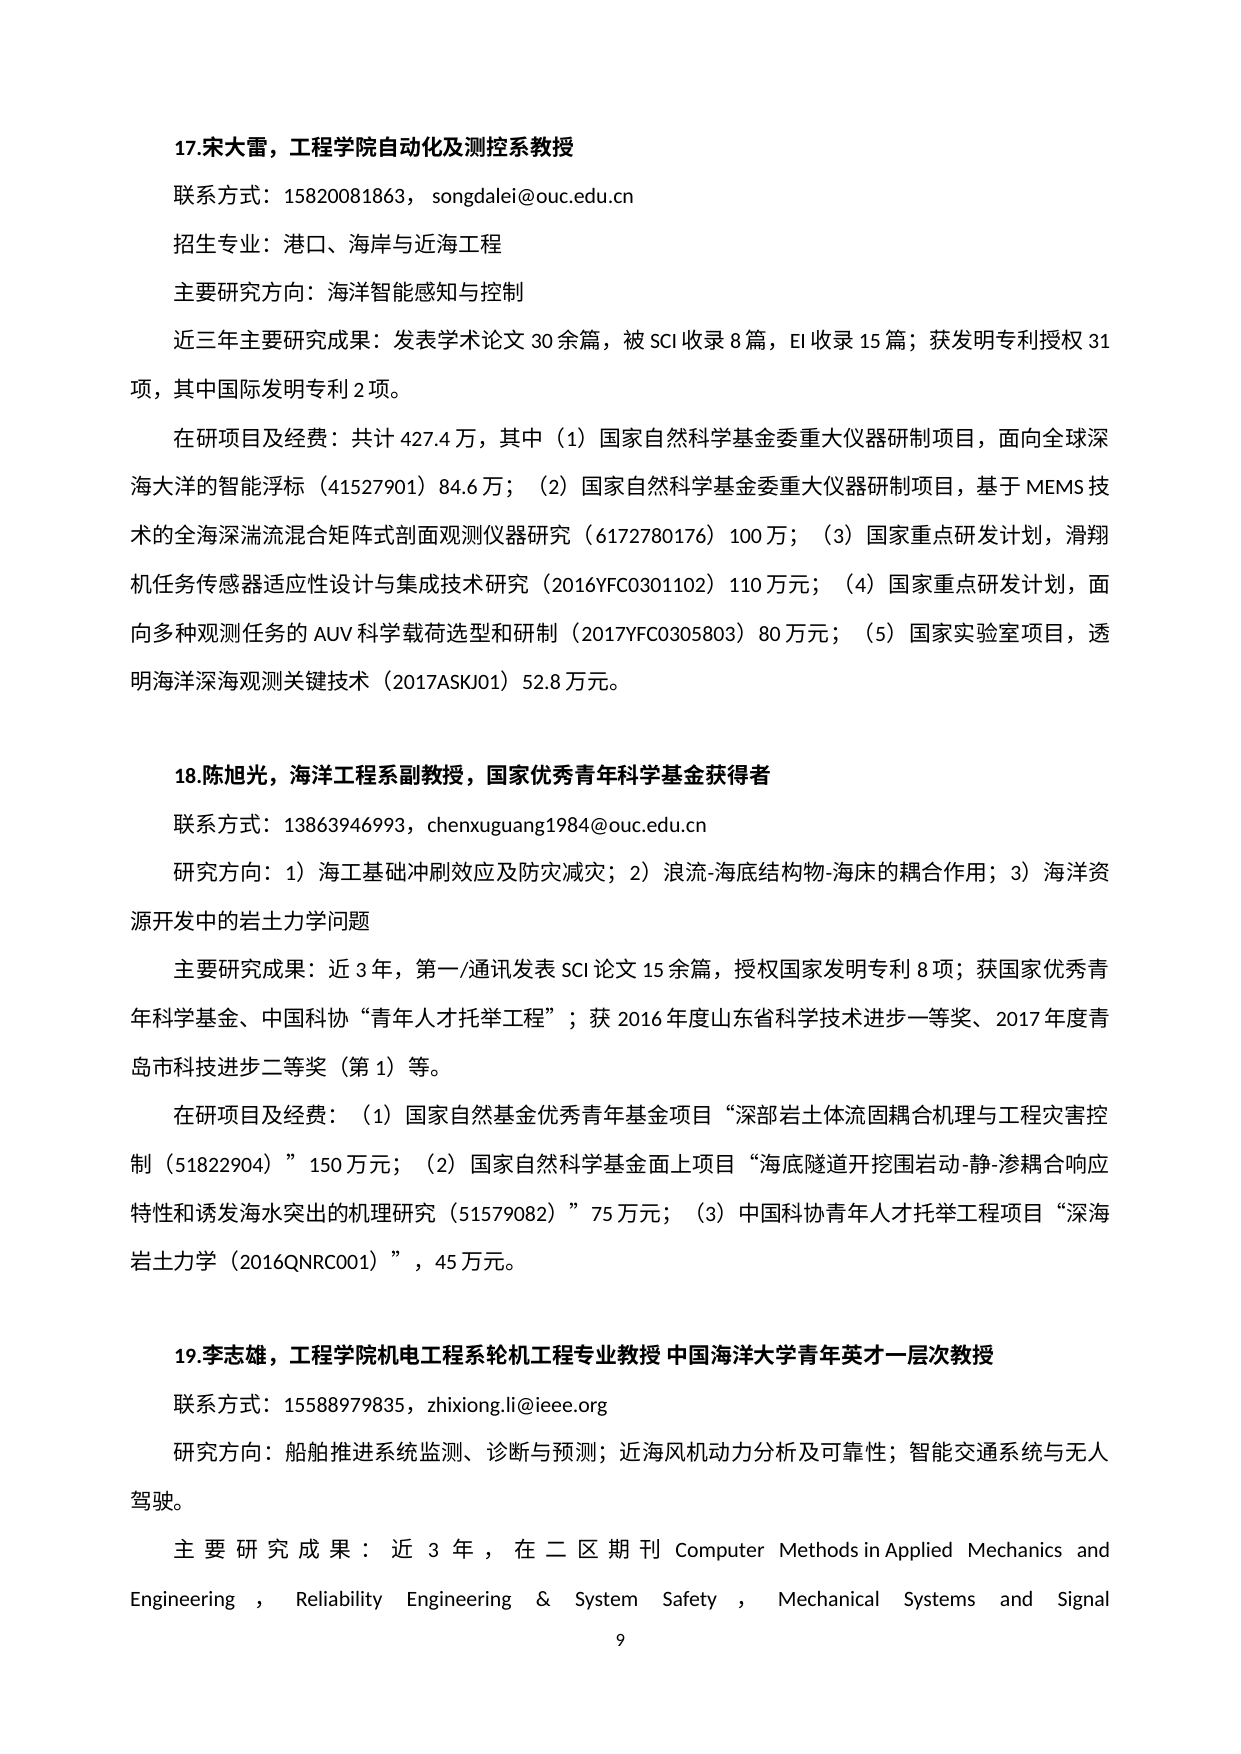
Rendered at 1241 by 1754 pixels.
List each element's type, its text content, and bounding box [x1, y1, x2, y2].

text 联系方式：13863946993，chenxuguang1984@ouc.edu.cn [130, 806, 1110, 839]
text 19.李志雄，工程学院机电工程系轮机工程专业教授 中国海洋大学青年英才一层次教授 [130, 1338, 1110, 1371]
text 在研项目及经费：（1）国家自然基金优秀青年基金项目“深部岩土体流固耦合机理与工程灾害控制（51822904）”150万元；（2）国家自然科学基金面上项目“海底隧道开挖围岩动-静-渗耦合响应特性和诱发海水突出的机理研究（51579082）”75万元；（3）中国科协青年人才托举工程项目“深海岩土力学（2016QNRC001）”，45万元。 [130, 1098, 1110, 1276]
text 近三年主要研究成果：发表学术论文30余篇，被SCI收录8篇，EI收录15篇；获发明专利授权31项，其中国际发明专利2项。 [130, 323, 1110, 404]
text 主要研究方向：海洋智能感知与控制 [130, 275, 1110, 307]
text 研究方向：1）海工基础冲刷效应及防灾减灾；2）浪流-海底结构物-海床的耦合作用；3）海洋资源开发中的岩土力学问题 [130, 855, 1110, 936]
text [130, 1532, 1110, 1613]
text 18.陈旭光，海洋工程系副教授，国家优秀青年科学基金获得者 [130, 758, 1110, 791]
text 在研项目及经费：共计427.4万，其中（1）国家自然科学基金委重大仪器研制项目，面向全球深海大洋的智能浮标（41527901）84.6万；（2）国家自然科学基金委重大仪器研制项目，基于MEMS技术的全海深湍流混合矩阵式剖面观测仪器研究（6172780176）100万；（3）国家重点研发计划，滑翔机任务传感器适应性设计与集成技术研究（2016YFC0301102）110万元；（4）国家重点研发计划，面向多种观测任务的AUV科学载荷选型和研制（2017YFC0305803）80万元；（5）国家实验室项目，透明海洋深海观测关键技术（2017ASKJ01）52.8万元。 [130, 420, 1110, 696]
text 研究方向：船舶推进系统监测、诊断与预测；近海风机动力分析及可靠性；智能交通系统与无人驾驶。 [130, 1435, 1110, 1516]
text 招生专业：港口、海岸与近海工程 [130, 226, 1110, 259]
text 联系方式：15820081863， songdalei@ouc.edu.cn [130, 178, 1110, 211]
text 17.宋大雷，工程学院自动化及测控系教授 [130, 130, 1110, 162]
text 主要研究成果：近3年，第一/通讯发表SCI论文15余篇，授权国家发明专利8项；获国家优秀青年科学基金、中国科协“青年人才托举工程”；获2016年度山东省科学技术进步一等奖、2017年度青岛市科技进步二等奖（第1）等。 [130, 952, 1110, 1082]
text 联系方式：15588979835，zhixiong.li@ieee.org [130, 1386, 1110, 1419]
